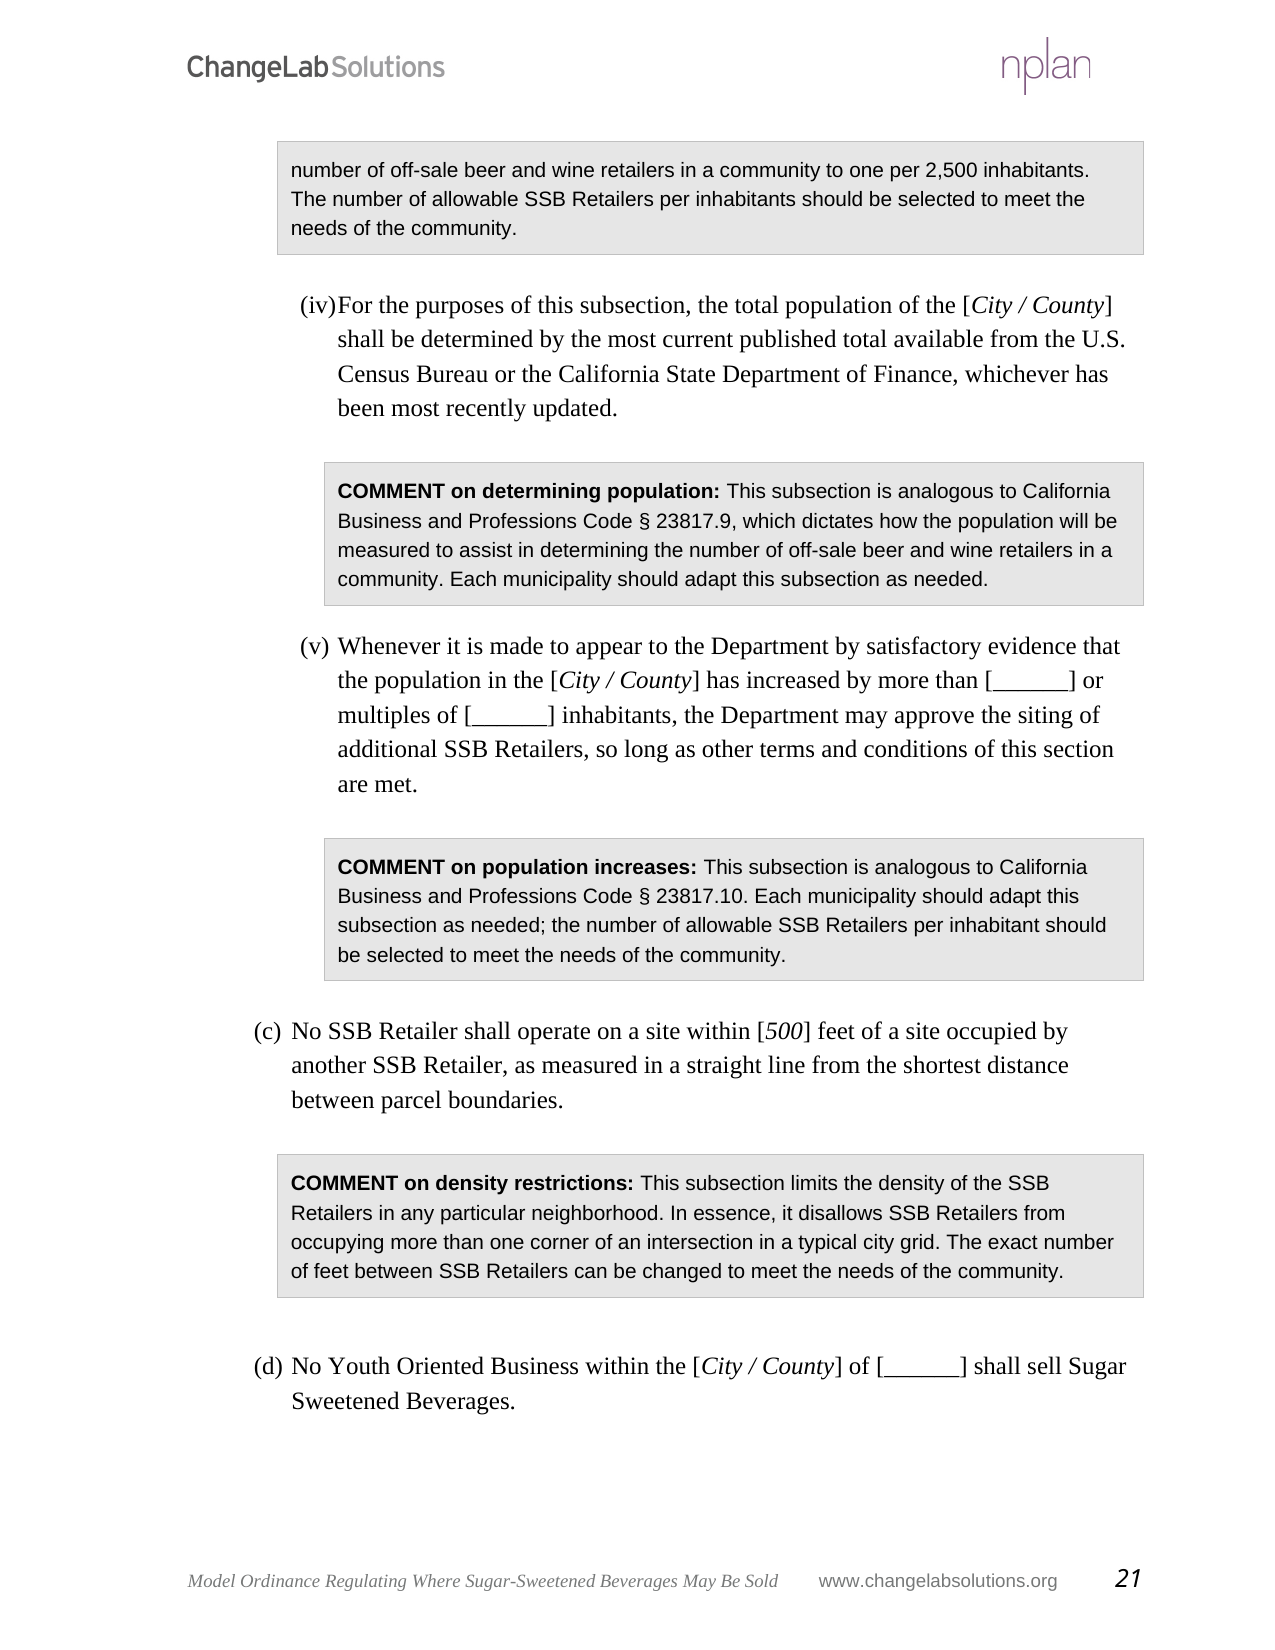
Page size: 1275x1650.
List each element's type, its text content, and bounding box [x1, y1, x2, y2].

text No Youth Oriented Business within the [City / County] of [______] shall sell Sugar Sweetened Beverages. [253, 1351, 1143, 1415]
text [278, 142, 1143, 254]
picture [187, 37, 1091, 95]
text For the purposes of this subsection, the total population of the [City / County] shall be determined by the most current published total available from the U.S. Census Bureau or the California State Department of Finance, whichever has been most recently updated. [300, 290, 1143, 422]
text COMMENT on determining population: This subsection is analogous to California Business and Professions Code § 23817.9, which dictates how the population will be measured to assist in determining the number of off-sale beer and wine retailers in a community. Each municipality should adapt this subsection as needed. [325, 463, 1143, 605]
text COMMENT on density restrictions: This subsection limits the density of the SSB Retailers in any particular neighborhood. In essence, it disallows SSB Retailers from occupying more than one corner of an intersection in a typical city grid. The exact number of feet between SSB Retailers can be changed to meet the needs of the community. [278, 1155, 1143, 1297]
text COMMENT on population increases: This subsection is analogous to California Business and Professions Code § 23817.10. Each municipality should adapt this subsection as needed; the number of allowable SSB Retailers per inhabitant should be selected to meet the needs of the community. [325, 839, 1143, 980]
text No SSB Retailer shall operate on a site within [500] feet of a site occupied by another SSB Retailer, as measured in a straight line from the shortest distance between parcel boundaries. [253, 1016, 1143, 1114]
text Whenever it is made to appear to the Department by satisfactory evidence that the population in the [City / County] has increased by more than [______] or multiples of [______] inhabitants, the Department may approve the siting of additional SSB Retailers, so long as other terms and conditions of this section are met. [300, 631, 1143, 797]
